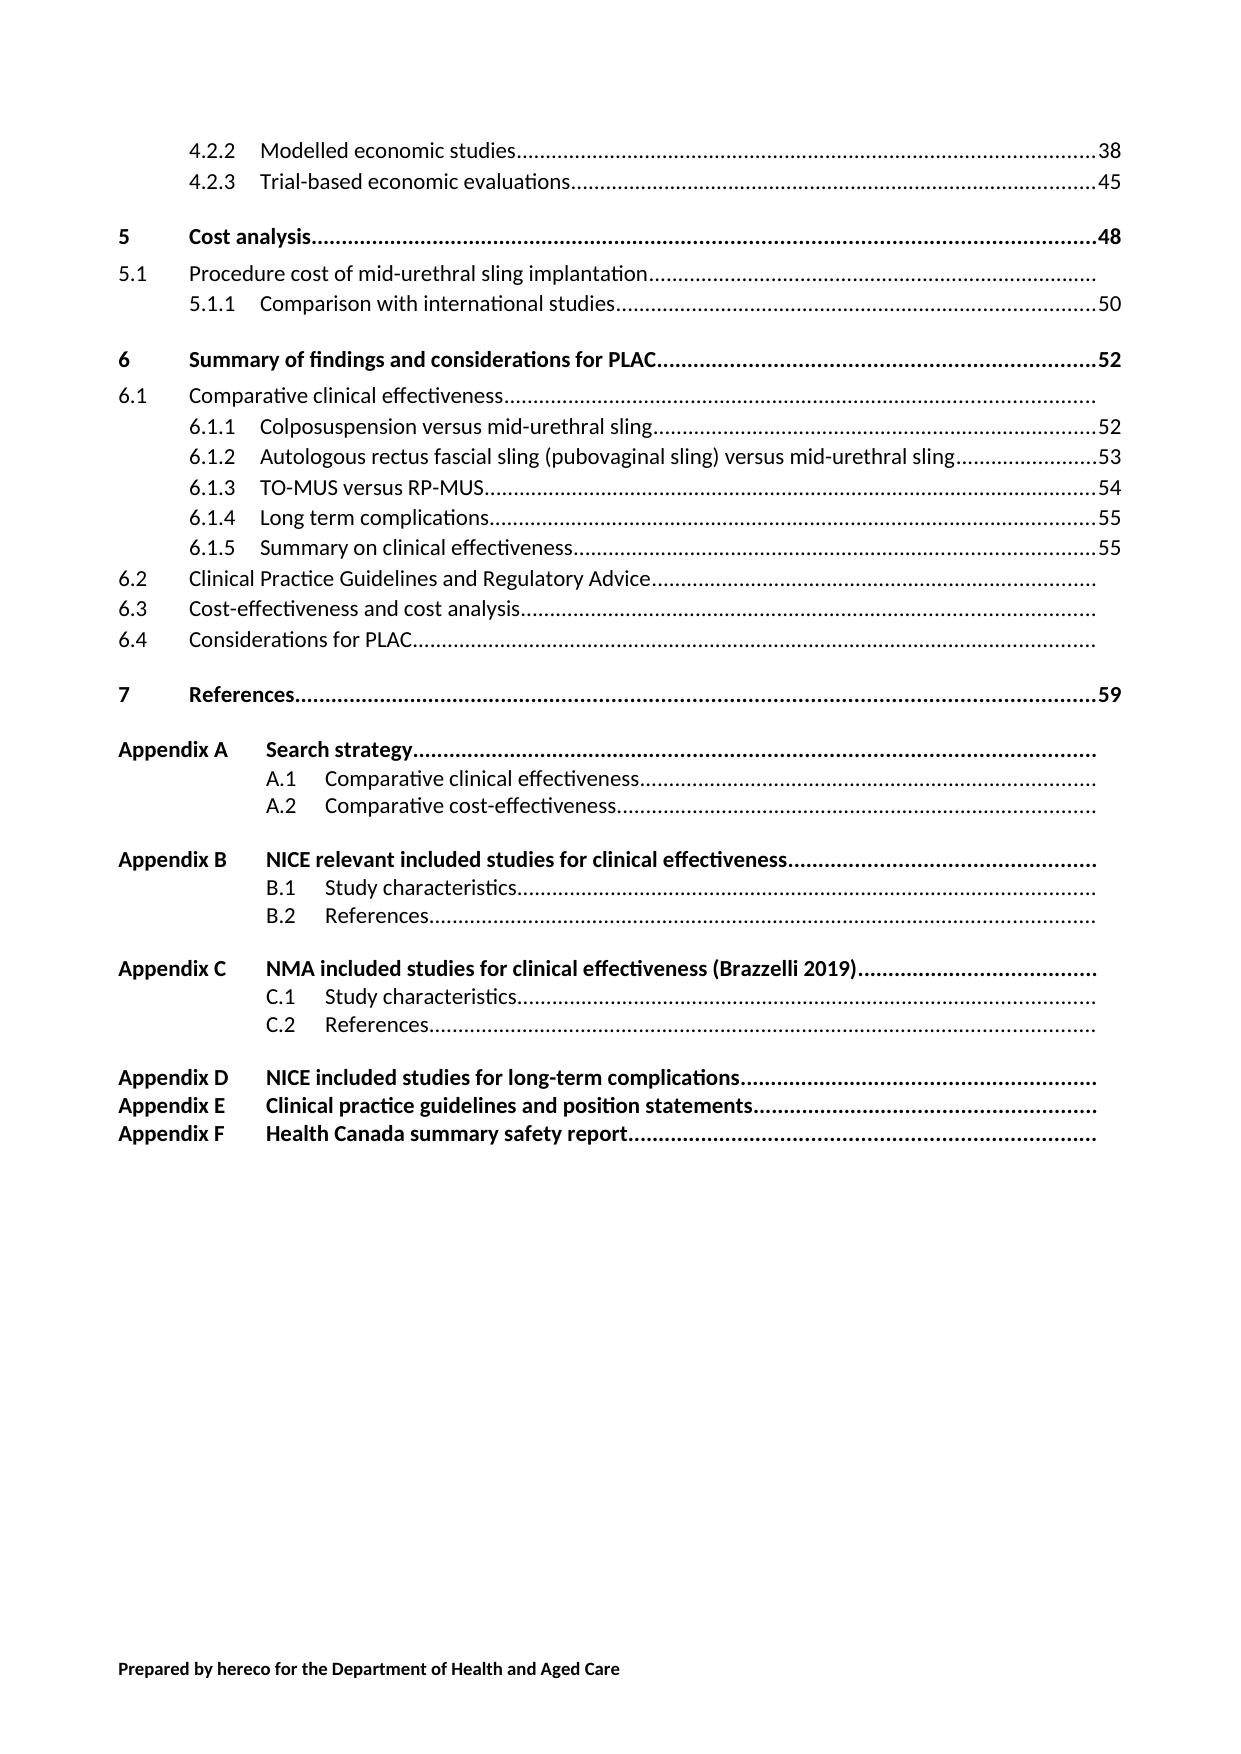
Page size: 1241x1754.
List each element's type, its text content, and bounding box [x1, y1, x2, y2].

text 6.1.4 Long term complications 55 [189, 503, 1122, 531]
text 5 Cost analysis 48 [118, 222, 1122, 250]
text 6.2 Clinical Practice Guidelines and Regulatory Advice 56 [118, 564, 1063, 592]
text Appendix D NICE included studies for long-term complications 82 [118, 1063, 1063, 1091]
text Appendix C NMA included studies for clinical effectiveness (Brazzelli 2019) 75 [118, 954, 1063, 982]
text 5.1 Procedure cost of mid-urethral sling implantation 48 [118, 259, 1063, 287]
text 7 References 59 [118, 680, 1122, 708]
text 6.1 Comparative clinical effectiveness 52 [118, 381, 1063, 409]
text A.2 Comparative cost-effectiveness 63 [266, 792, 1063, 820]
text 6.1.2 Autologous rectus fascial sling (pubovaginal sling) versus mid-urethral sling 53 [189, 442, 1122, 470]
text 5.1.1 Comparison with international studies 50 [189, 289, 1122, 317]
text C.1 Study characteristics 75 [266, 982, 1063, 1010]
text 4.2.3 Trial-based economic evaluations 45 [189, 167, 1122, 195]
text B.1 Study characteristics 65 [266, 873, 1063, 901]
text 6.1.3 TO-MUS versus RP-MUS 54 [189, 473, 1122, 501]
text 6.4 Considerations for PLAC 57 [118, 625, 1063, 653]
text Appendix B NICE relevant included studies for clinical effectiveness 65 [118, 845, 1063, 873]
text Appendix E Clinical practice guidelines and position statements 86 [118, 1091, 1063, 1119]
text 6 Summary of findings and considerations for PLAC 52 [118, 345, 1122, 373]
text A.1 Comparative clinical effectiveness 62 [266, 764, 1063, 792]
text B.2 References 70 [266, 901, 1063, 929]
text 6.1.1 Colposuspension versus mid-urethral sling 52 [189, 412, 1122, 440]
text C.2 References 78 [266, 1010, 1063, 1038]
text Appendix F Health Canada summary safety report 92 [118, 1119, 1063, 1147]
text Appendix A Search strategy 62 [118, 736, 1063, 764]
text 6.3 Cost-effectiveness and cost analysis 56 [118, 594, 1063, 622]
text 4.2.2 Modelled economic studies 38 [189, 136, 1122, 164]
text 6.1.5 Summary on clinical effectiveness 55 [189, 533, 1122, 562]
